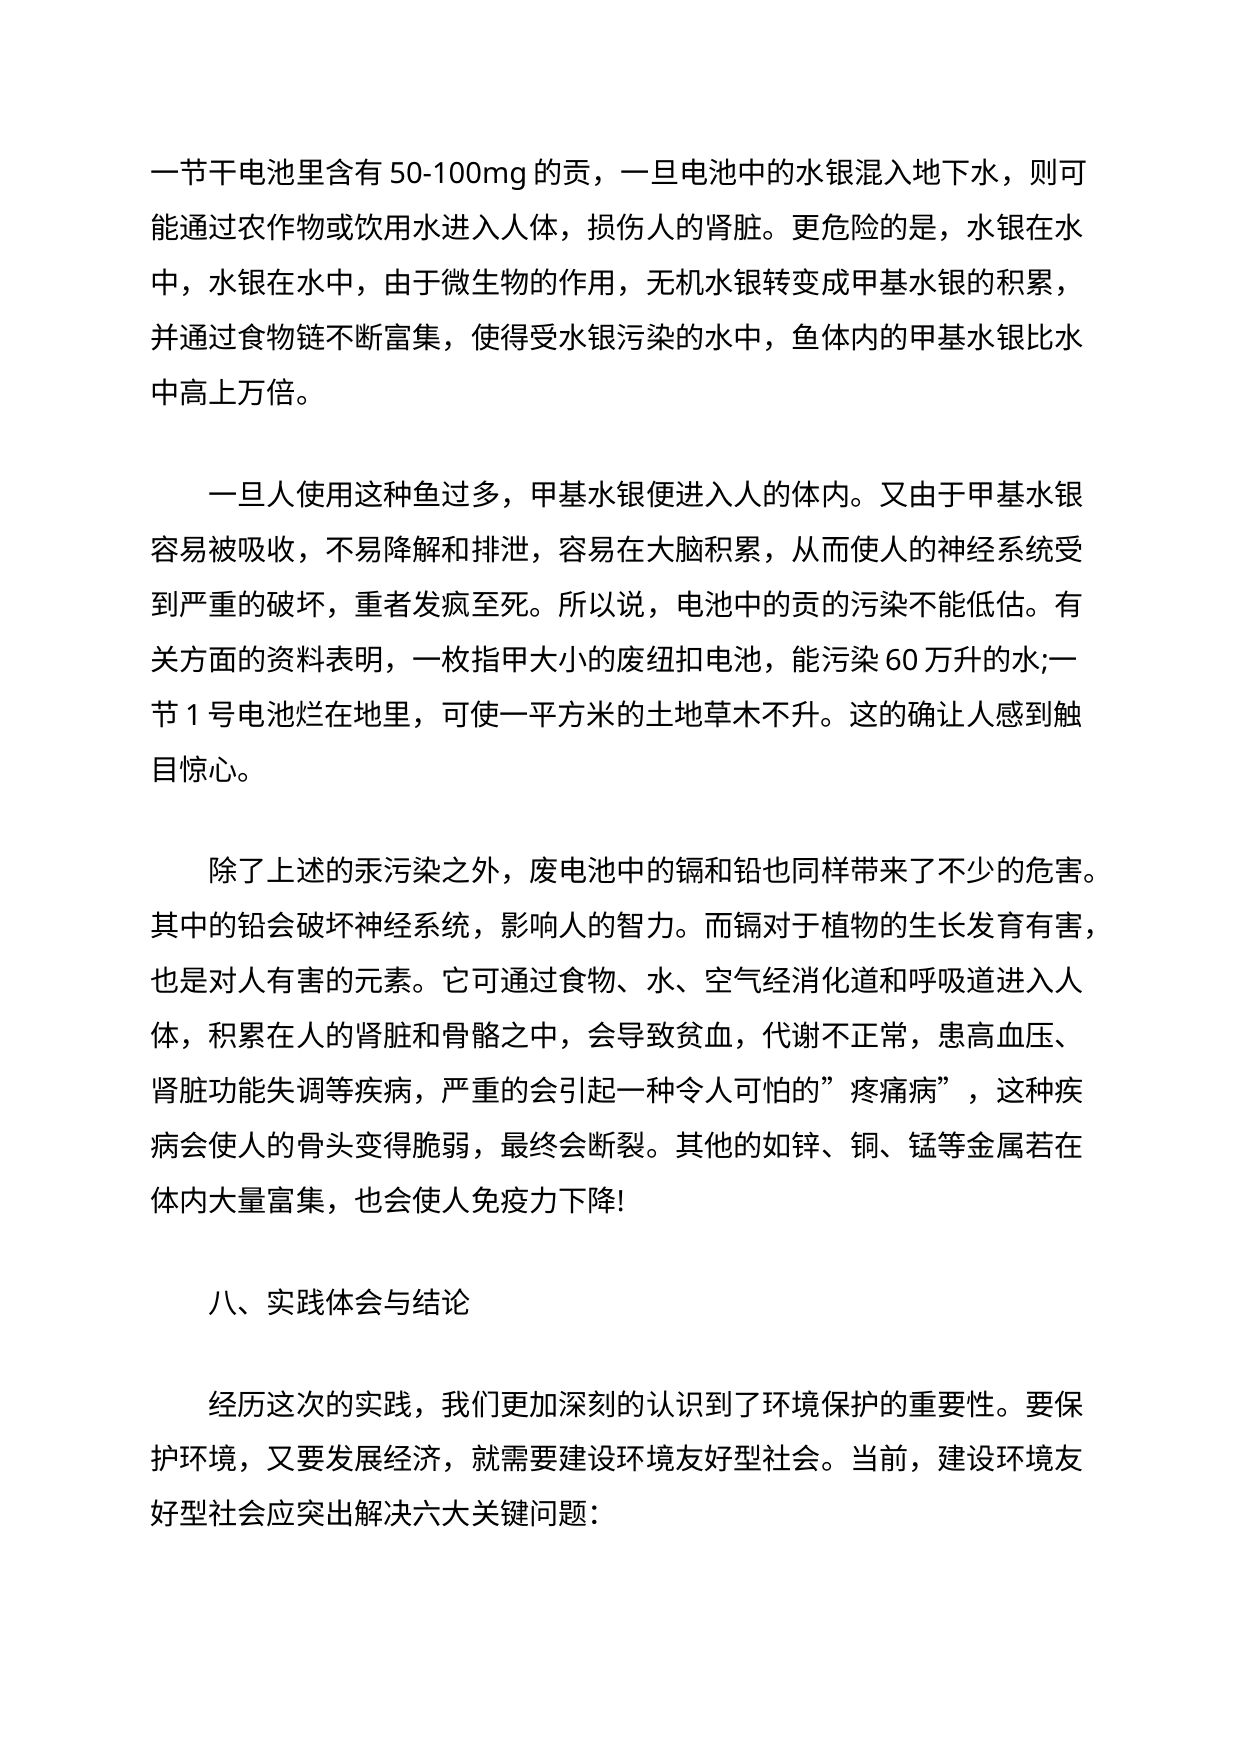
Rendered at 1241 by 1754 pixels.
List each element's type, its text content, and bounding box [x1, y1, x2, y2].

text 经历这次的实践，我们更加深刻的认识到了环境保护的重要性。要保护环境，又要发展经济，就需要建设环境友好型社会。当前，建设环境友好型社会应突出解决六大关键问题： [150, 1381, 1090, 1533]
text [150, 150, 1090, 412]
text 除了上述的汞污染之外，废电池中的镉和铅也同样带来了不少的危害。其中的铅会破坏神经系统，影响人的智力。而镉对于植物的生长发育有害，也是对人有害的元素。它可通过食物、水、空气经消化道和呼吸道进入人体，积累在人的肾脏和骨骼之中，会导致贫血，代谢不正常，患高血压、肾脏功能失调等疾病，严重的会引起一种令人可怕的”疼痛病”，这种疾病会使人的骨头变得脆弱，最终会断裂。其他的如锌、铜、锰等金属若在体内大量富集，也会使人免疫力下降! [150, 848, 1090, 1220]
text 八、实践体会与结论 [150, 1279, 1090, 1322]
text 一旦人使用这种鱼过多，甲基水银便进入人的体内。又由于甲基水银容易被吸收，不易降解和排泄，容易在大脑积累，从而使人的神经系统受到严重的破坏，重者发疯至死。所以说，电池中的贡的污染不能低估。有关方面的资料表明，一枚指甲大小的废纽扣电池，能污染60万升的水;一节1号电池烂在地里，可使一平方米的土地草木不升。这的确让人感到触目惊心。 [150, 471, 1090, 788]
